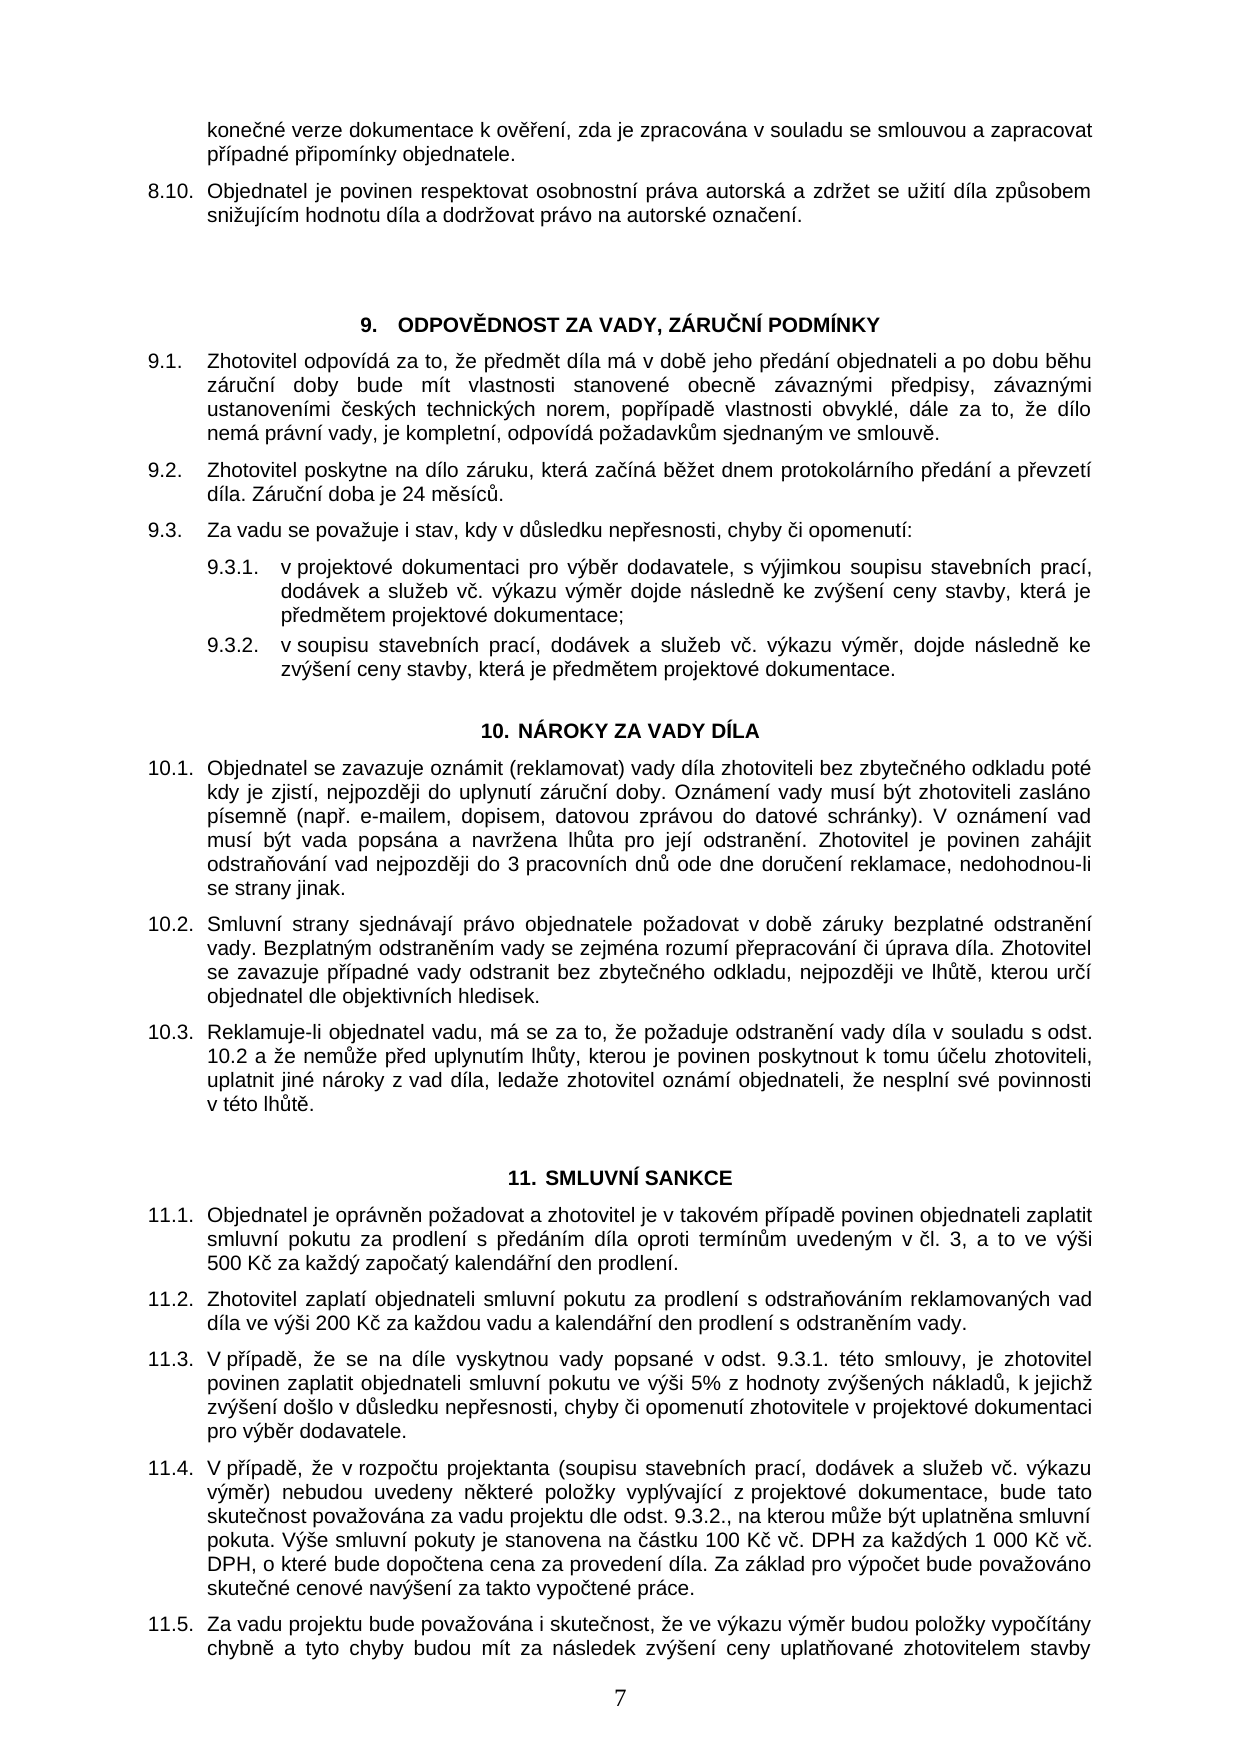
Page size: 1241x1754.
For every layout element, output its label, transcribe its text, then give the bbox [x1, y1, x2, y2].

list Odpovědnost za vady, záruční podmínky [148, 299, 1092, 337]
list Zhotovitel odpovídá za to, že předmět díla má v době jeho předání objednateli a po dobu běhu záruční doby bude mít vlastnosti stanovené obecně závaznými předpisy, závaznými ustanoveními českých technických norem, popřípadě vlastnosti obvyklé, dále za to, že dílo nemá právní vady, je kompletní, odpovídá požadavkům sjednaným ve smlouvě. [148, 349, 1092, 445]
list Objednatel je povinen respektovat osobnostní práva autorská a zdržet se užití díla způsobem snižujícím hodnotu díla a dodržovat právo na autorské označení. [148, 178, 1092, 226]
list Zhotovitel poskytne na dílo záruku, která začíná běžet dnem protokolárního předání a převzetí díla. Záruční doba je 24 měsíců. [148, 458, 1092, 506]
list Nároky za vady díla [148, 706, 1092, 743]
list Smluvní strany sjednávají právo objednatele požadovat v době záruky bezplatné odstranění vady. Bezplatným odstraněním vady se zejména rozumí přepracování či úprava díla. Zhotovitel se zavazuje případné vady odstranit bez zbytečného odkladu, nejpozději ve lhůtě, kterou určí objednatel dle objektivních hledisek. [148, 912, 1092, 1008]
list Objednatel se zavazuje oznámit (reklamovat) vady díla zhotoviteli bez zbytečného odkladu poté kdy je zjistí, nejpozději do uplynutí záruční doby. Oznámení vady musí být zhotoviteli zasláno písemně (např. e-mailem, dopisem, datovou zprávou do datové schránky). V oznámení vad musí být vada popsána a navržena lhůta pro její odstranění. Zhotovitel je povinen zahájit odstraňování vad nejpozději do 3 pracovních dnů ode dne doručení reklamace, nedohodnou-li se strany jinak. [148, 756, 1092, 899]
list Reklamuje-li objednatel vadu, má se za to, že požaduje odstranění vady díla v souladu s odst. že nemůže před uplynutím lhůty, kterou je povinen poskytnout k tomu účelu zhotoviteli, uplatnit jiné nároky z vad díla, ledaže zhotovitel oznámí objednateli, že nesplní své povinnosti v této lhůtě. [148, 1020, 1092, 1116]
list v soupisu stavebních prací, dodávek a služeb vč. výkazu výměr, dojde následně ke zvýšení ceny stavby, která je předmětem projektové dokumentace. [207, 633, 1092, 681]
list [148, 1612, 1092, 1660]
list Objednatel je oprávněn požadovat a zhotovitel je v takovém případě povinen objednateli zaplatit smluvní pokutu za prodlení s předáním díla oproti termínům uvedeným v čl. to ve výši 500 Kč za každý započatý kalendářní den prodlení. [148, 1202, 1092, 1274]
list Za vadu se považuje i stav, kdy v důsledku nepřesnosti, chyby či opomenutí: [148, 518, 1092, 542]
list v projektové dokumentaci pro výběr dodavatele, s výjimkou soupisu stavebních prací, dodávek a služeb vč. výkazu výměr dojde následně ke zvýšení ceny stavby, která je předmětem projektové dokumentace; [207, 554, 1092, 626]
list V případě, že se na díle vyskytnou vady popsané v odst. 9.3.1. této smlouvy, je zhotovitel povinen zaplatit objednateli smluvní pokutu ve výši 5% z hodnoty zvýšených nákladů, k jejichž zvýšení došlo v důsledku nepřesnosti, chyby či opomenutí zhotovitele v projektové dokumentaci pro výběr dodavatele. [148, 1347, 1092, 1443]
list V případě, že v rozpočtu projektanta (soupisu stavebních prací, dodávek a služeb vč. výkazu výměr) nebudou uvedeny některé položky vyplývající z projektové dokumentace, bude tato skutečnost považována za vadu projektu dle odst. 9.3.2., na kterou může být uplatněna smluvní pokuta. Výše smluvní pokuty je stanovena na částku 100 Kč vč. DPH za každých 1 000 Kč vč. DPH, o které bude dopočtena cena za provedení díla. Za základ pro výpočet bude považováno skutečné cenové navýšení za takto vypočtené práce. [148, 1456, 1092, 1599]
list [148, 118, 1092, 166]
list Smluvní sankce [148, 1152, 1092, 1190]
list Zhotovitel zaplatí objednateli smluvní pokutu za prodlení s odstraňováním reklamovaných vad díla ve výši 200 Kč za každou vadu a kalendářní den prodlení s odstraněním vady. [148, 1287, 1092, 1335]
